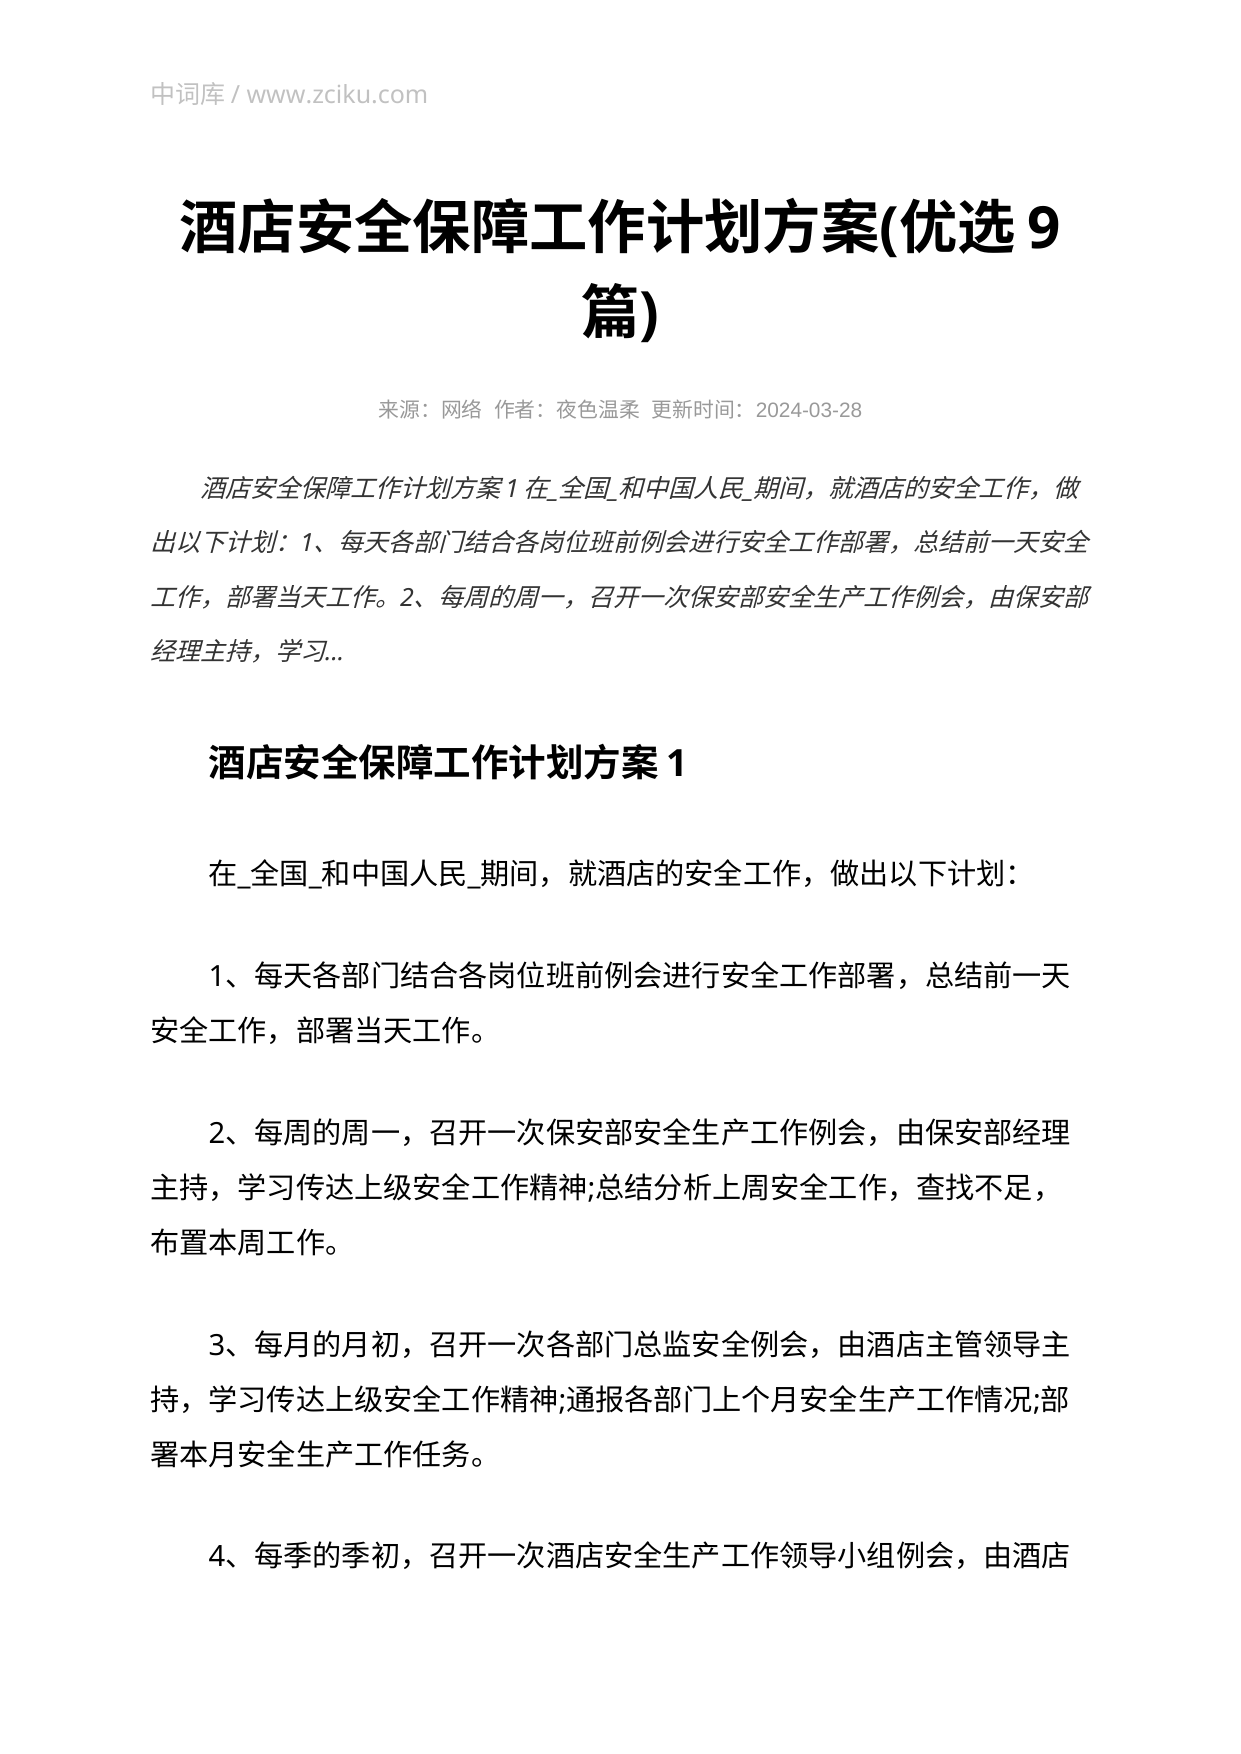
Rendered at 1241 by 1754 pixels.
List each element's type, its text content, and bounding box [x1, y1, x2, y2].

text 1、每天各部门结合各岗位班前例会进行安全工作部署，总结前一天安全工作，部署当天工作。 [150, 952, 1090, 1050]
text 在_全国_和中国人民_期间，就酒店的安全工作，做出以下计划： [150, 851, 1090, 893]
text 来源：网络 作者：夜色温柔 更新时间：2024-03-28 [150, 398, 1090, 422]
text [150, 1533, 1090, 1575]
subtitle 酒店安全保障工作计划方案(优选9篇) [150, 181, 1090, 351]
text 2、每周的周一，召开一次保安部安全生产工作例会，由保安部经理主持，学习传达上级安全工作精神;总结分析上周安全工作，查找不足，布置本周工作。 [150, 1109, 1090, 1262]
text 3、每月的月初，召开一次各部门总监安全例会，由酒店主管领导主持，学习传达上级安全工作精神;通报各部门上个月安全生产工作情况;部署本月安全生产工作任务。 [150, 1321, 1090, 1473]
text 酒店安全保障工作计划方案1在_全国_和中国人民_期间，就酒店的安全工作，做出以下计划：1、每天各部门结合各岗位班前例会进行安全工作部署，总结前一天安全工作，部署当天工作。2、每周的周一，召开一次保安部安全生产工作例会，由保安部经理主持，学习... [150, 468, 1090, 668]
text 酒店安全保障工作计划方案1 [150, 733, 1090, 787]
